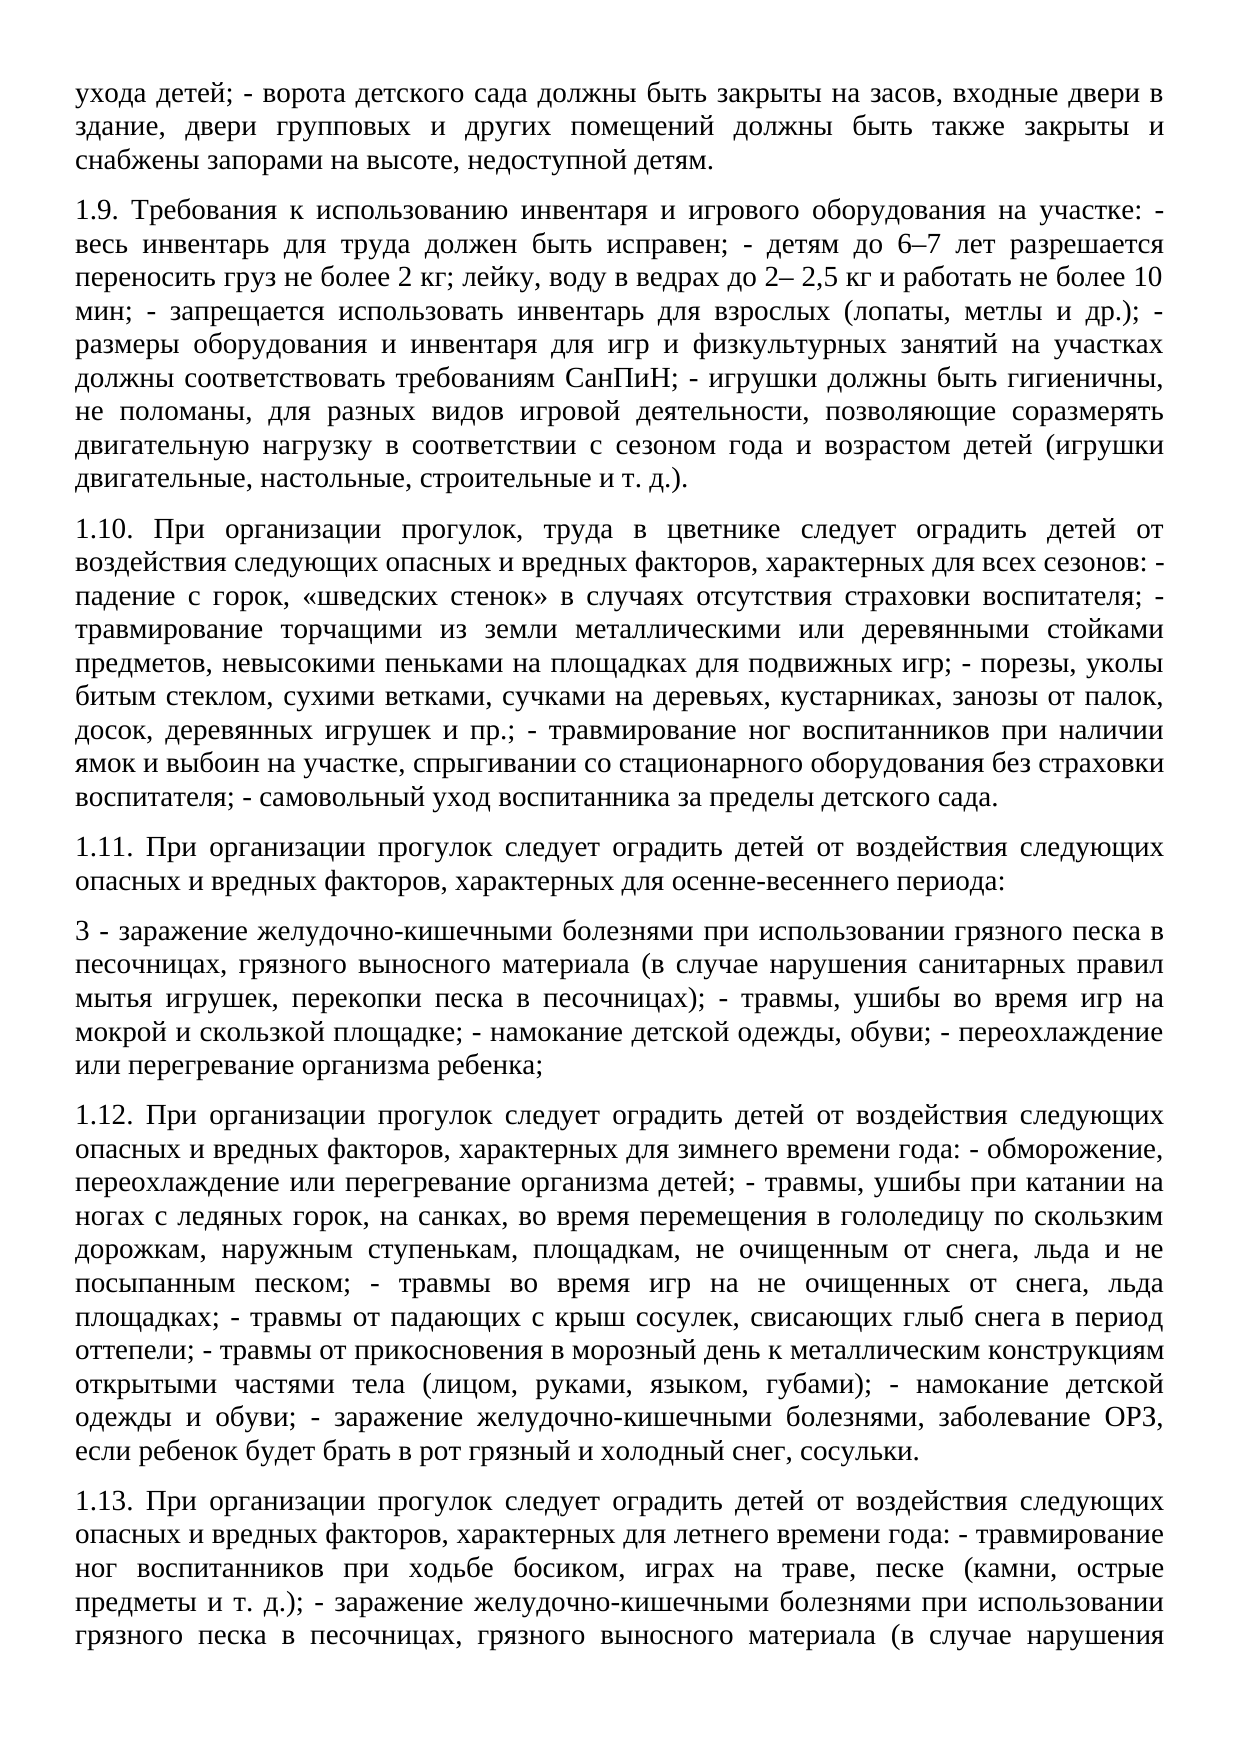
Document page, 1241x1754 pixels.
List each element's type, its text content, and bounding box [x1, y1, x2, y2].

text 1.12. При организации прогулок следует оградить детей от воздействия следующих опасных и вредных факторов, характерных для зимнего времени года: - обморожение, переохлаждение или перегревание организма детей; - травмы, ушибы при катании на ногах с ледяных горок, на санках, во время перемещения в гололедицу по скользким дорожкам, наружным ступенькам, площадкам, не очищенным от снега, льда и не посыпанным песком; - травмы во время игр на не очищенных от снега, льда площадках; - травмы от падающих с крыш сосулек, свисающих глыб снега в период оттепели; - травмы от прикосновения в морозный день к металлическим конструкциям открытыми частями тела (лицом, руками, языком, губами); - намокание детской одежды и обуви; - заражение желудочно-кишечными болезнями, заболевание ОРЗ, если ребенок будет брать в рот грязный и холодный снег, сосульки. [75, 1097, 1165, 1466]
text 1.9. Требования к использованию инвентаря и игрового оборудования на участке: - весь инвентарь для труда должен быть исправен; - детям до 6–7 лет разрешается переносить груз не более ; лейку, воду в ведрах до 2– и работать не более 10 мин; - запрещается использовать инвентарь для взрослых (лопаты, метлы и др.); - размеры оборудования и инвентаря для игр и физкультурных занятий на участках должны соответствовать требованиям СанПиН; - игрушки должны быть гигиеничны, не поломаны, для разных видов игровой деятельности, позволяющие соразмерять двигательную нагрузку в соответствии с сезоном года и возрастом детей (игрушки двигательные, настольные, строительные и т. д.). [75, 192, 1165, 494]
text 3 - заражение желудочно-кишечными болезнями при использовании грязного песка в песочницах, грязного выносного материала (в случае нарушения санитарных правил мытья игрушек, перекопки песка в песочницах); - травмы, ушибы во время игр на мокрой и скользкой площадке; - намокание детской одежды, обуви; - переохлаждение или перегревание организма ребенка; [75, 913, 1165, 1081]
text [75, 1483, 1165, 1651]
text 1.11. При организации прогулок следует оградить детей от воздействия следующих опасных и вредных факторов, характерных для осенне-весеннего периода: [75, 829, 1165, 896]
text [75, 75, 1165, 176]
text 1.10. При организации прогулок, труда в цветнике следует оградить детей от воздействия следующих опасных и вредных факторов, характерных для всех сезонов: - падение с горок, «шведских стенок» в случаях отсутствия страховки воспитателя; - травмирование торчащими из земли металлическими или деревянными стойками предметов, невысокими пеньками на площадках для подвижных игр; - порезы, уколы битым стеклом, сухими ветками, сучками на деревьях, кустарниках, занозы от палок, досок, деревянных игрушек и пр.; - травмирование ног воспитанников при наличии ямок и выбоин на участке, спрыгивании со стационарного оборудования без страховки воспитателя; - самовольный уход воспитанника за пределы детского сада. [75, 511, 1165, 813]
